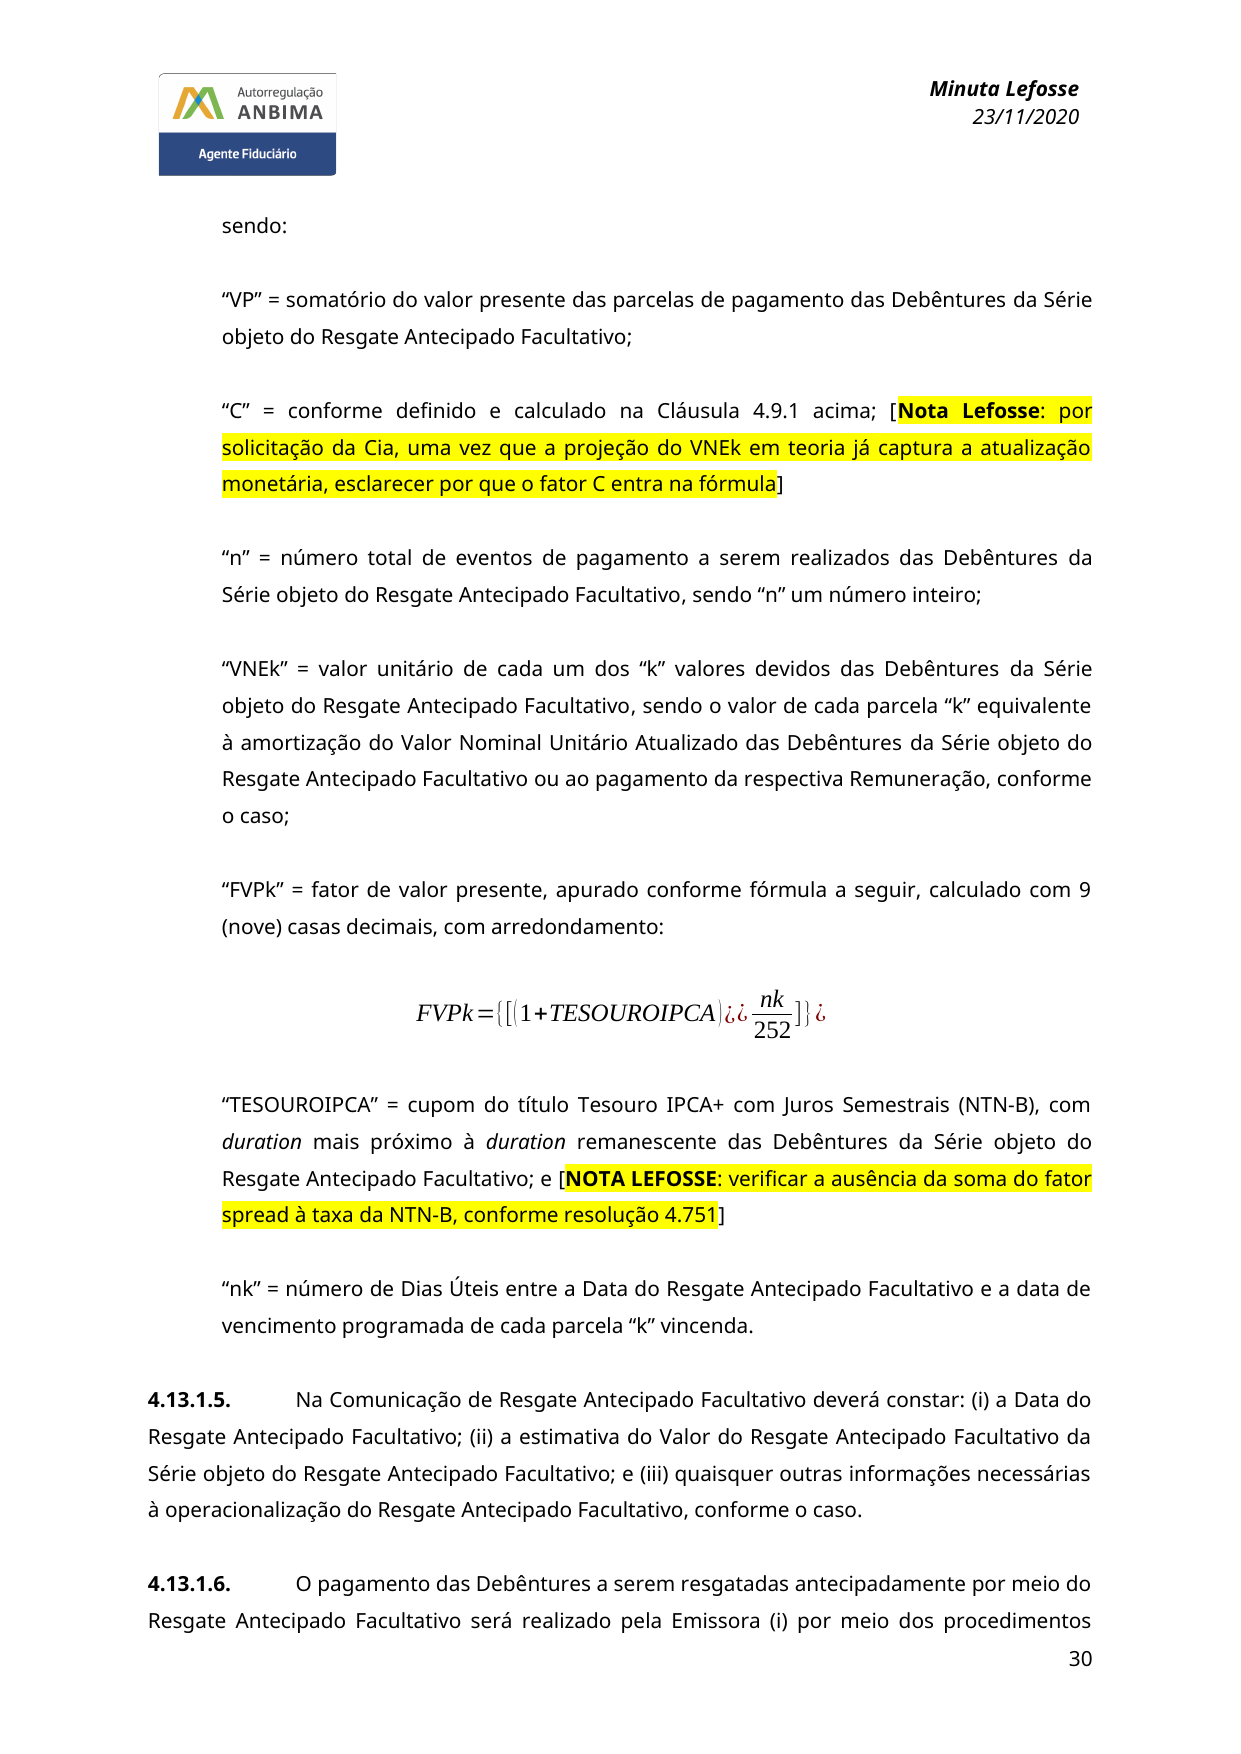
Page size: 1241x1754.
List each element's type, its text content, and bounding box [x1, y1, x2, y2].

list “TESOUROIPCA” = cupom do título Tesouro IPCA+ com Juros Semestrais (NTN-B), com duration mais próximo à duration remanescente das Debêntures da Série objeto do Resgate Antecipado Facultativo; e [Nota Lefosse: verificar a ausência da soma do fator spread à taxa da NTN-B, conforme resolução 4.751] [222, 1090, 1092, 1229]
list “C” = conforme definido e calculado na Cláusula 4.9.1 acima; [Nota Lefosse: por solicitação da Cia, uma vez que a projeção do VNEk em teoria já captura a atualização monetária, esclarecer por que o fator C entra na fórmula] [222, 461, 1092, 498]
picture [158, 73, 337, 176]
list “VNEk” = valor unitário de cada um dos “k” valores devidos das Debêntures da Série objeto do Resgate Antecipado Facultativo, sendo o valor de cada parcela “k” equivalente à amortização do Valor Nominal Unitário Atualizado das Debêntures da Série objeto do Resgate Antecipado Facultativo ou ao pagamento da respectiva Remuneração, conforme o caso; [222, 654, 1092, 830]
list “n” = número total de eventos de pagamento a serem realizados das Debêntures da Série objeto do Resgate Antecipado Facultativo, sendo “n” um número inteiro; [222, 543, 1092, 608]
text Na Comunicação de Resgate Antecipado Facultativo deverá constar: (i) a Data do Resgate Antecipado Facultativo; (ii) a estimativa do Valor do Resgate Antecipado Facultativo da Série objeto do Resgate Antecipado Facultativo; e (iii) quaisquer outras informações necessárias à operacionalização do Resgate Antecipado Facultativo, conforme o caso. [148, 1385, 1092, 1524]
list “VP” = somatório do valor presente das parcelas de pagamento das Debêntures da Série objeto do Resgate Antecipado Facultativo; [222, 285, 1092, 350]
text sendo: [222, 211, 1092, 240]
list “FVPk” = fator de valor presente, apurado conforme fórmula a seguir, calculado com 9 (nove) casas decimais, com arredondamento: [222, 875, 1092, 940]
list “nk” = número de Dias Úteis entre a Data do Resgate Antecipado Facultativo e a data de vencimento programada de cada parcela “k” vincenda. [222, 1274, 1092, 1340]
list “C” = conforme definido e calculado na Cláusula 4.9.1 acima; [Nota Lefosse: por solicitação da Cia, uma vez que a projeção do VNEk em teoria já captura a atualização monetária, esclarecer por que o fator C entra na fórmula] [222, 396, 1092, 433]
